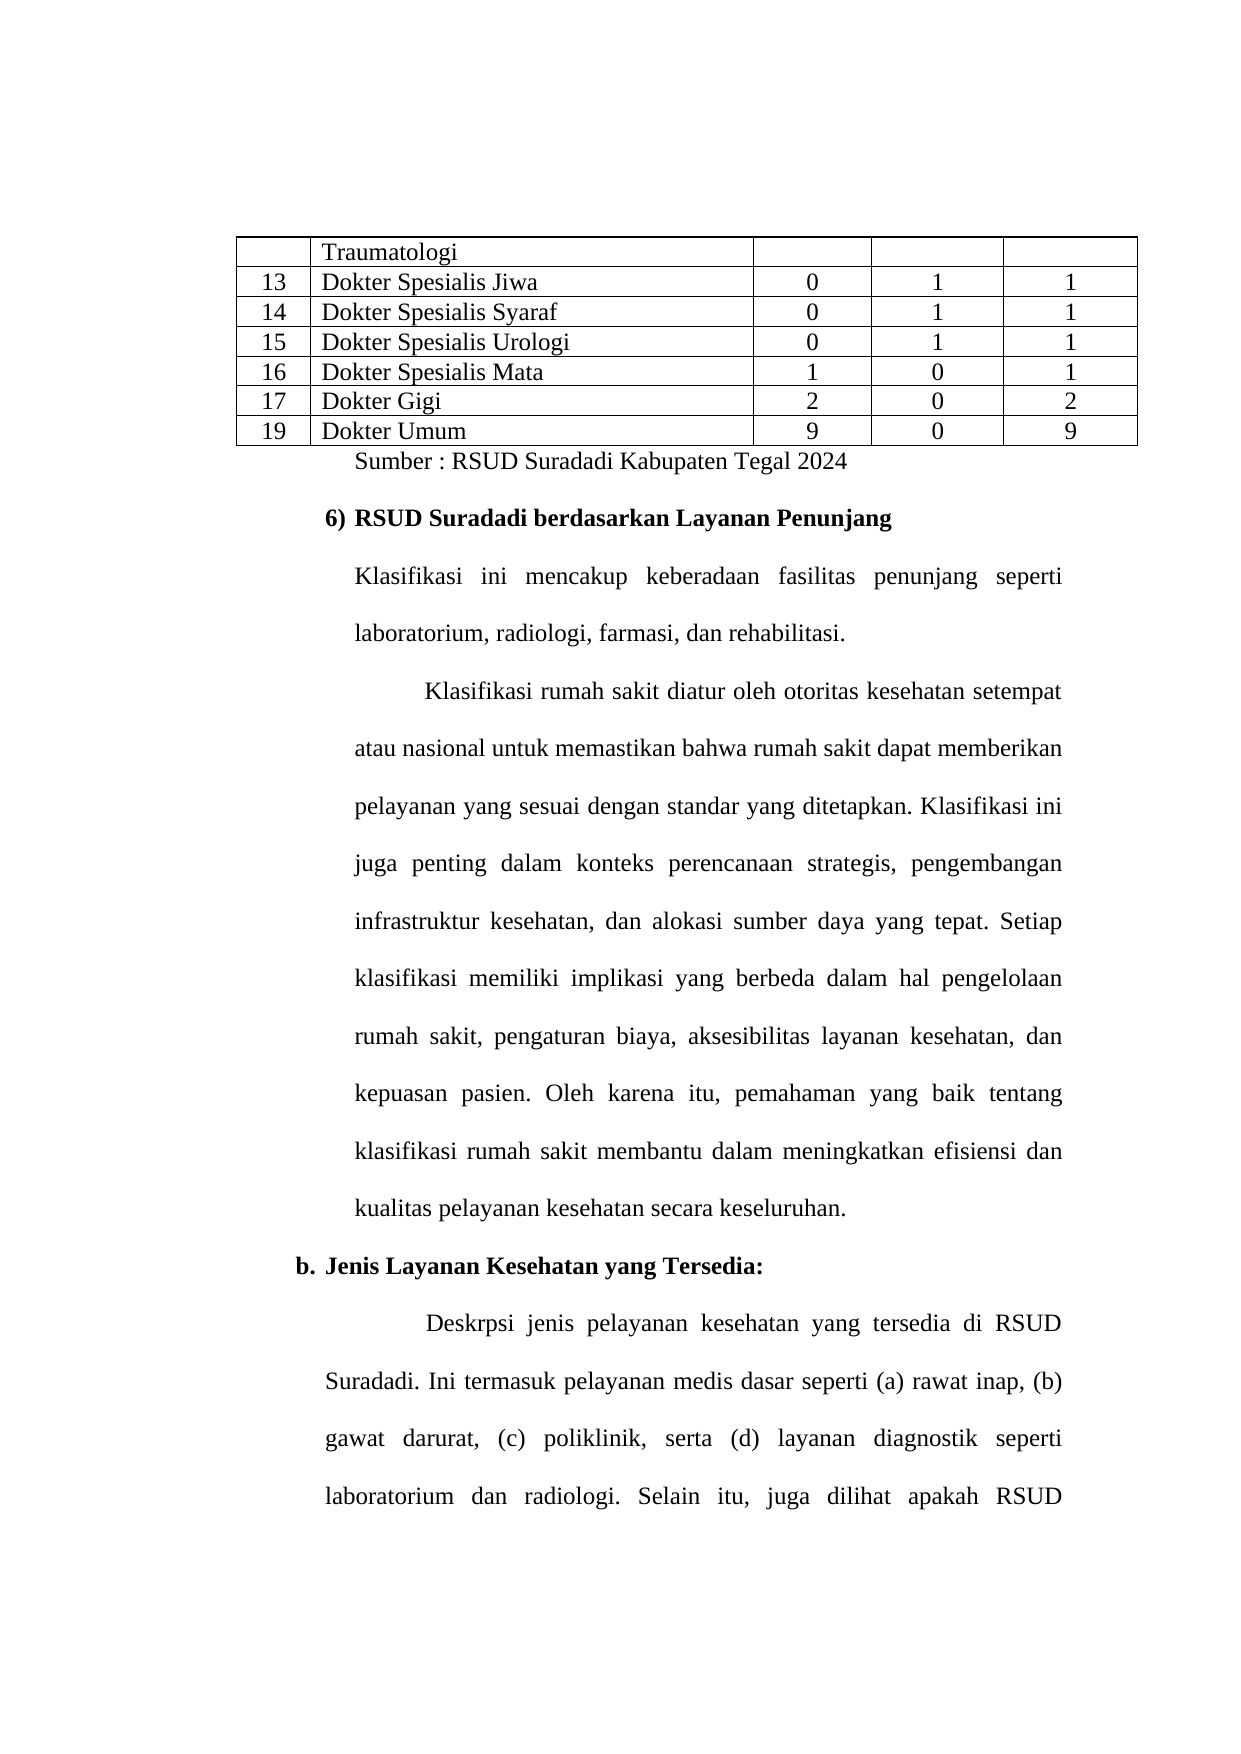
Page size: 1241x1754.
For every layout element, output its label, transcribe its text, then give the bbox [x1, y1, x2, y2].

table_cell Dokter Spesialis Urologi [311, 327, 753, 356]
table_cell 1 [1004, 267, 1137, 296]
table_cell 16 [237, 357, 310, 385]
table_cell 15 [237, 327, 310, 356]
table_cell 0 [872, 386, 1003, 415]
table_cell 14 [237, 297, 310, 326]
table_cell 19 [237, 416, 310, 445]
table_cell 0 [872, 357, 1003, 385]
text Klasifikasi ini mencakup keberadaan fasilitas penunjang seperti laboratorium, radiologi, farmasi, dan rehabilitasi. [354, 561, 1063, 647]
text Klasifikasi rumah sakit diatur oleh otoritas kesehatan setempat atau nasional untuk memastikan bahwa rumah sakit dapat memberikan pelayanan yang sesuai dengan standar yang ditetapkan. Klasifikasi ini juga penting dalam konteks perencanaan strategis, pengembangan infrastruktur kesehatan, dan alokasi sumber daya yang tepat. Setiap klasifikasi memiliki implikasi yang berbeda dalam hal pengelolaan rumah sakit, pengaturan biaya, aksesibilitas layanan kesehatan, dan kepuasan pasien. Oleh karena itu, pemahaman yang baik tentang klasifikasi rumah sakit membantu dalam meningkatkan efisiensi dan kualitas pelayanan kesehatan secara keseluruhan. [354, 676, 1063, 1222]
table_cell Dokter Spesialis Mata [311, 357, 753, 385]
table_cell 1 [1004, 327, 1137, 356]
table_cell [311, 238, 753, 266]
table_cell Dokter Gigi [311, 386, 753, 415]
table_cell Dokter Umum [311, 416, 753, 445]
table_cell 1 [872, 267, 1003, 296]
table_cell 13 [237, 267, 310, 296]
table_cell 9 [1004, 416, 1137, 445]
table_cell 2 [1004, 386, 1137, 415]
table_cell 0 [872, 416, 1003, 445]
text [325, 1308, 1063, 1510]
table_cell 12 [237, 238, 310, 266]
table_cell 0 [754, 327, 871, 356]
table_cell 1 [872, 327, 1003, 356]
table_cell 9 [754, 416, 871, 445]
table_cell 1 [872, 297, 1003, 326]
table_cell 0 [754, 267, 871, 296]
table_cell 1 [872, 238, 1003, 266]
table_cell Dokter Spesialis Jiwa [311, 267, 753, 296]
table_cell 2 [754, 386, 871, 415]
text Sumber : RSUD Suradadi Kabupaten Tegal 2024 [354, 446, 1063, 475]
table_cell 0 [754, 297, 871, 326]
list RSUD Suradadi berdasarkan Layanan Penunjang [325, 503, 1063, 532]
table_cell Dokter Spesialis Syaraf [311, 297, 753, 326]
table_cell 1 [1004, 297, 1137, 326]
table_cell 1 [754, 357, 871, 385]
table_cell 17 [237, 386, 310, 415]
table_cell 1 [1004, 238, 1137, 266]
table_cell 1 [1004, 357, 1137, 385]
list Jenis Layanan Kesehatan yang Tersedia: [295, 1251, 1063, 1280]
table_cell 0 [754, 238, 871, 266]
